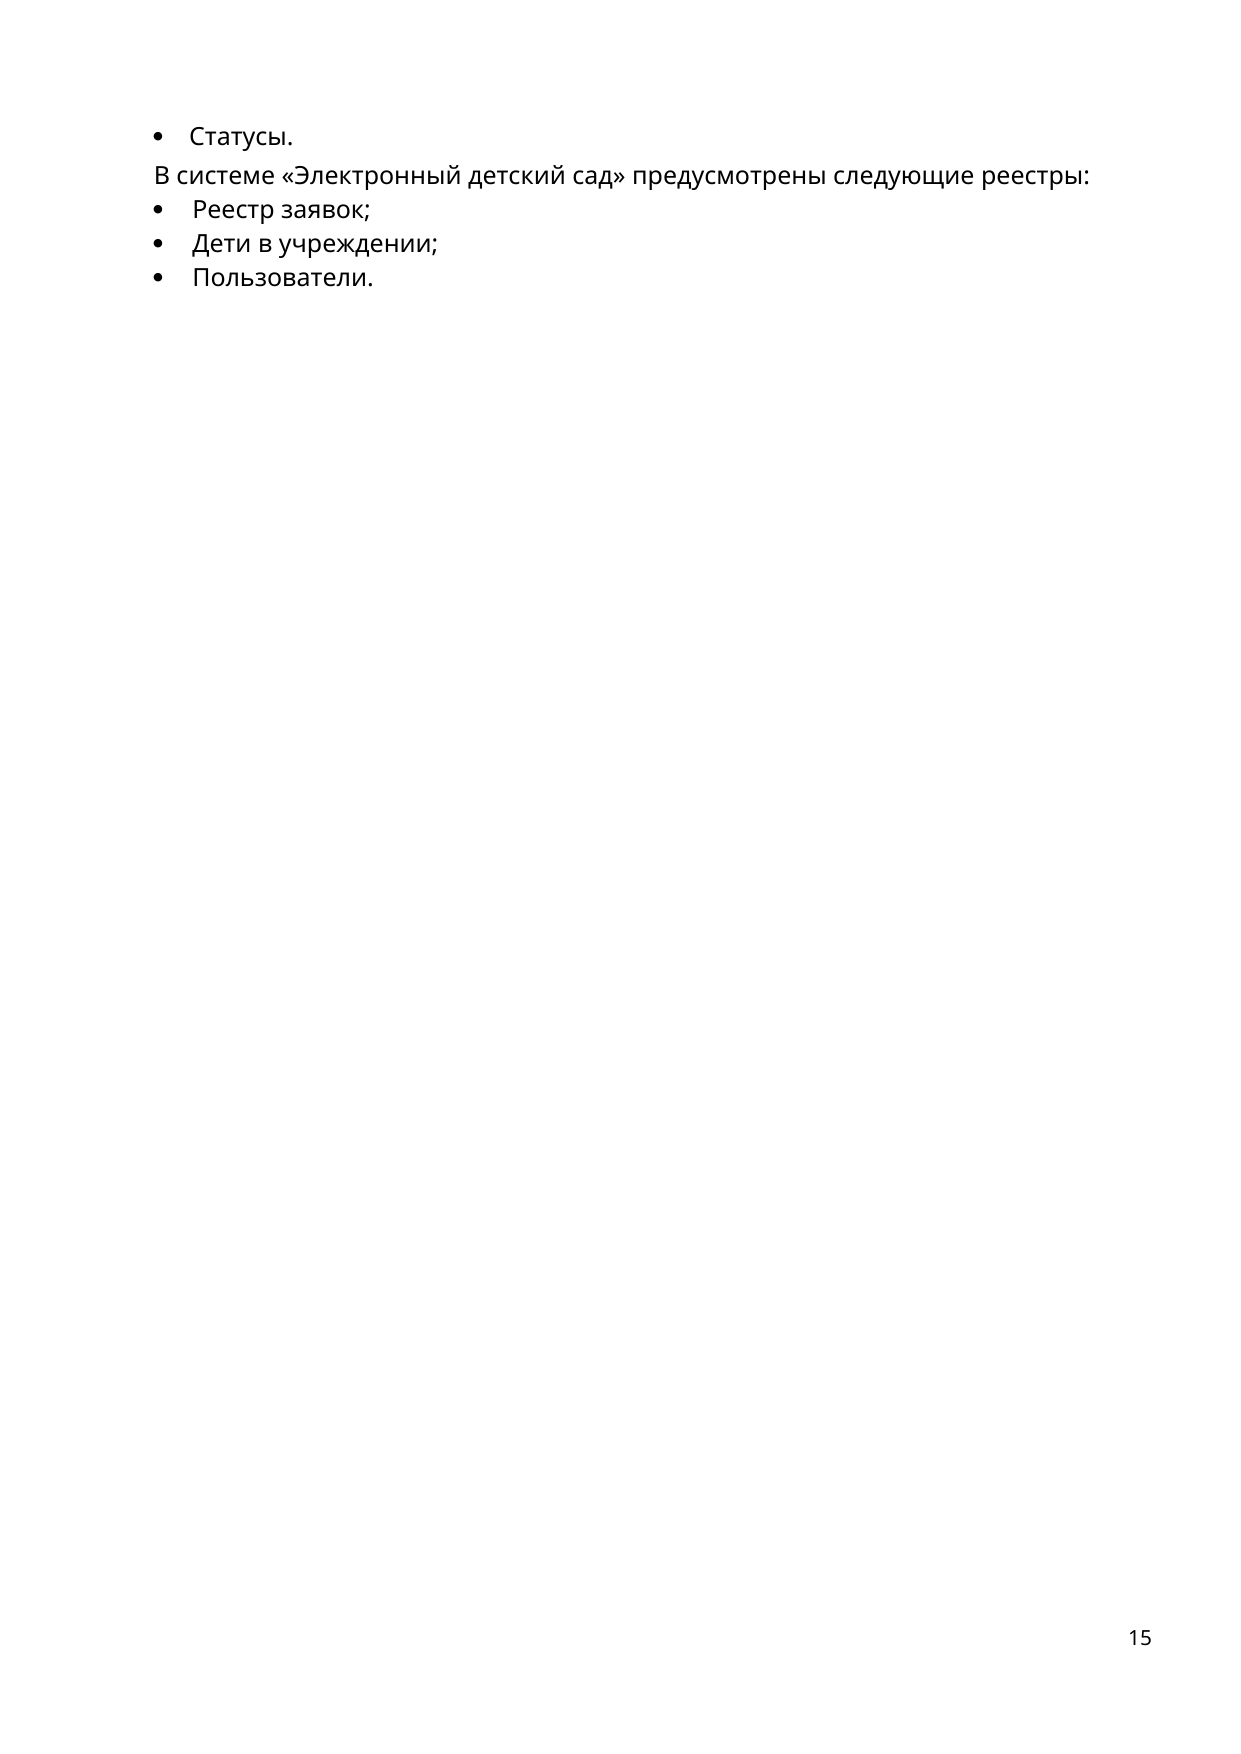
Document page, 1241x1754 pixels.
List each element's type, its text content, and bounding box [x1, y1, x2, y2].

list Пользователи. [153, 259, 1152, 293]
list Дети в учреждении; [153, 225, 1152, 259]
list Реестр заявок; [153, 191, 1152, 225]
list В системе «Электронный детский сад» предусмотрены следующие реестры: [153, 157, 1152, 191]
text Статусы. [153, 118, 1152, 152]
